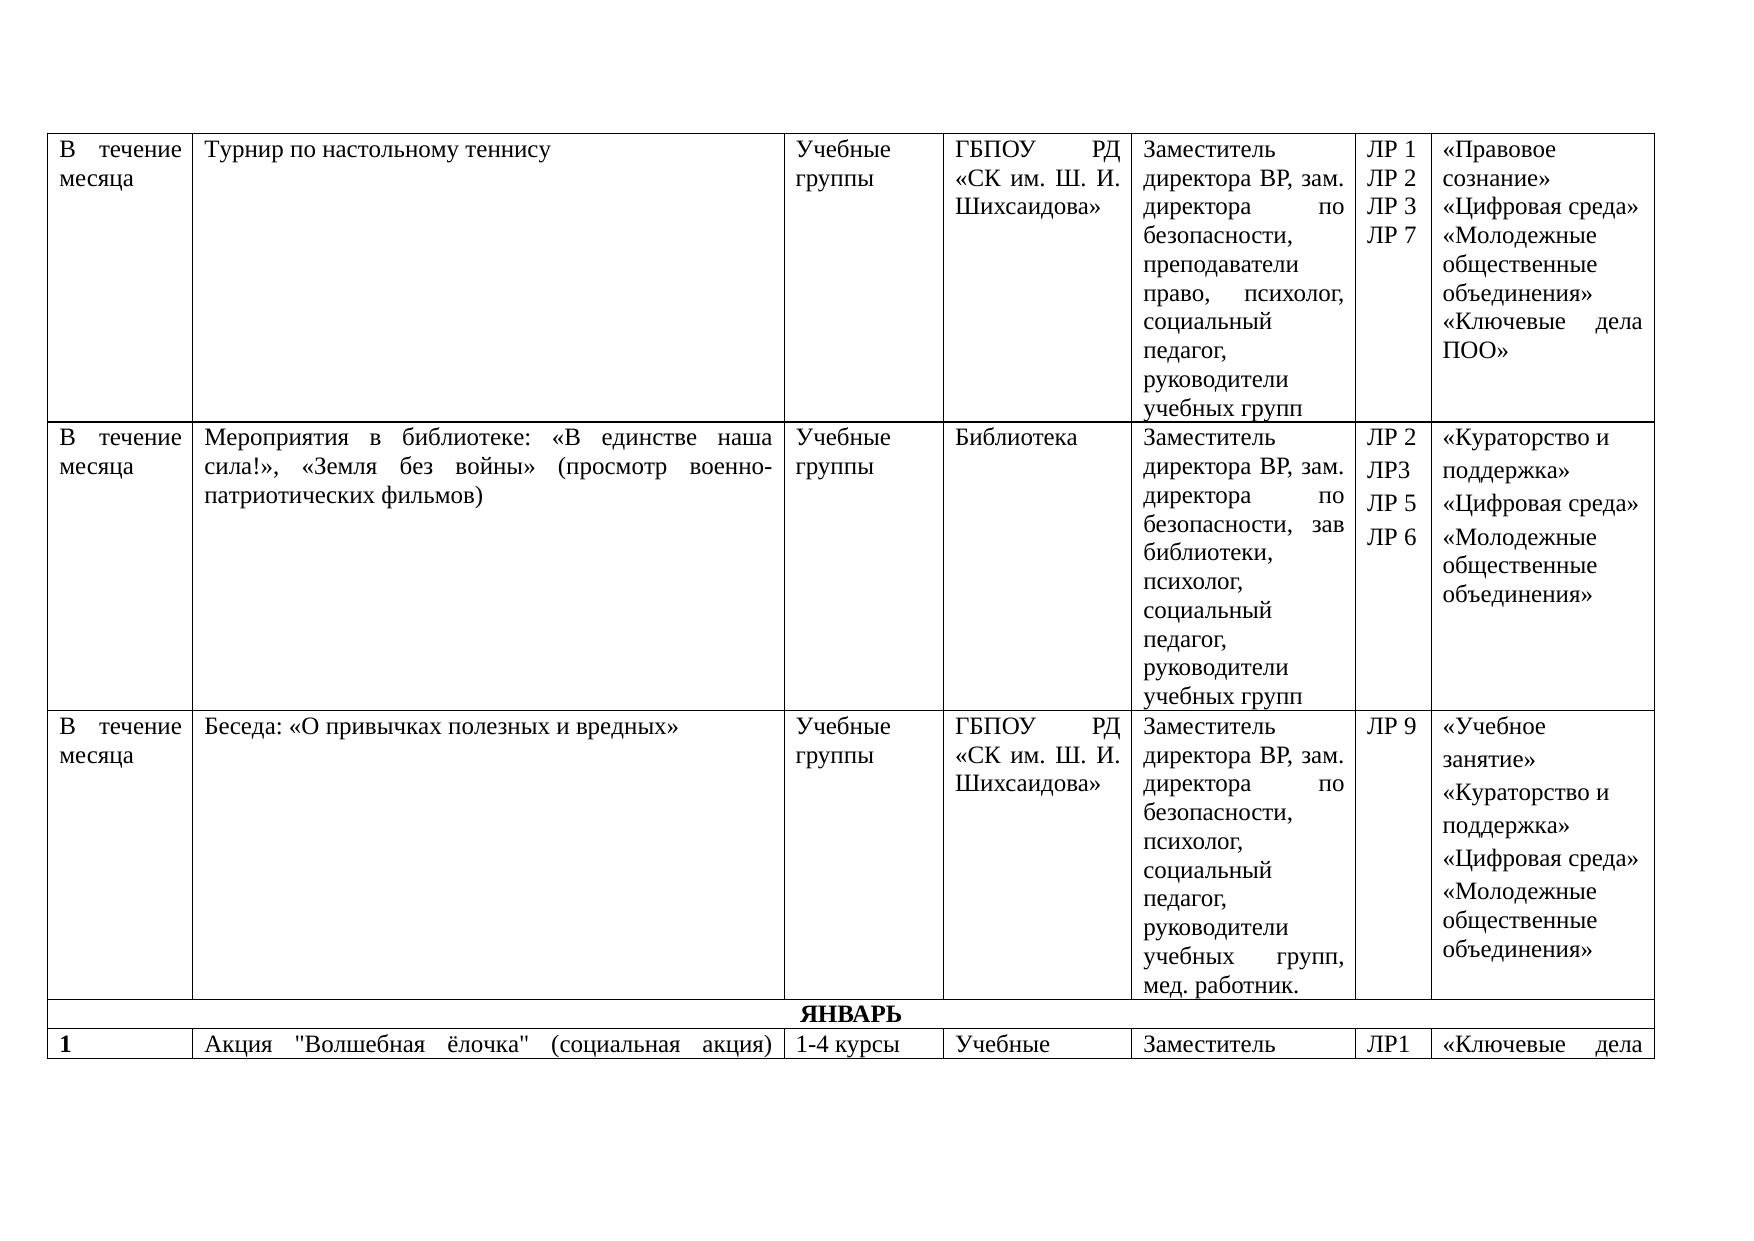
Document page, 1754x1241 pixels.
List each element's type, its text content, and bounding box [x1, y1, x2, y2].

table_cell Заместитель директора ВР, зам. директора по безопасности, психолог, социальный педагог, руководители учебных групп, мед. работник. [1132, 711, 1355, 998]
table_cell ЛР 2 ЛР3 ЛР 5 ЛР 6 [1356, 423, 1431, 710]
table_cell Учебные группы [785, 423, 943, 710]
table_cell ГБПОУ РД «СК им. Ш. И. Шихсаидова» [944, 711, 1131, 998]
table_cell Беседа: «О привычках полезных и вредных» [193, 711, 784, 998]
table_cell Заместитель директора ВР, зам. директора по безопасности, преподаватели право, психолог, социальный педагог, руководители учебных групп [1132, 134, 1355, 421]
table_cell Заместитель директора ВР, зам. директора по безопасности, зав библиотеки, психолог, социальный педагог, руководители учебных групп [1132, 423, 1355, 710]
table_cell 1 [48, 1029, 192, 1058]
table_cell В течение месяца [48, 711, 192, 998]
table_cell ГБПОУ РД «СК им. Ш. И. Шихсаидова» [944, 134, 1131, 421]
table_cell «Правовое сознание» «Цифровая среда» «Молодежные общественные объединения» «Ключевые дела ПОО» [1432, 134, 1654, 421]
table_cell Мероприятия в библиотеке: «В единстве наша сила!», «Земля без войны» (просмотр военно-патриотических фильмов) [193, 423, 784, 710]
table_cell 1-4 курсы [785, 1029, 943, 1058]
table_cell «Ключевые дела ПОО» [1432, 1029, 1654, 1058]
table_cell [193, 1029, 784, 1058]
table_cell Турнир по настольному теннису [193, 134, 784, 421]
table_cell Учебные группы [785, 711, 943, 998]
table_cell Учебные группы [785, 134, 943, 421]
table_cell «Учебное занятие» «Кураторство и поддержка» «Цифровая среда» «Молодежные общественные объединения» [1432, 711, 1654, 998]
table_cell Библиотека [944, 423, 1131, 710]
table_cell ЛР 9 [1356, 711, 1431, 998]
table_cell Учебные аудитории [944, 1029, 1131, 1058]
table_cell В течение месяца [48, 423, 192, 710]
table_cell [1132, 1029, 1355, 1058]
table_cell «Кураторство и поддержка» «Цифровая среда» «Молодежные общественные объединения» [1432, 423, 1654, 710]
table_cell В течение месяца [48, 134, 192, 421]
table_cell ЯНВАРЬ [48, 1000, 1654, 1028]
table_cell ЛР 1 ЛР 2 ЛР 3 ЛР 7 [1356, 134, 1431, 421]
table_cell ЛР12 [1356, 1029, 1431, 1058]
